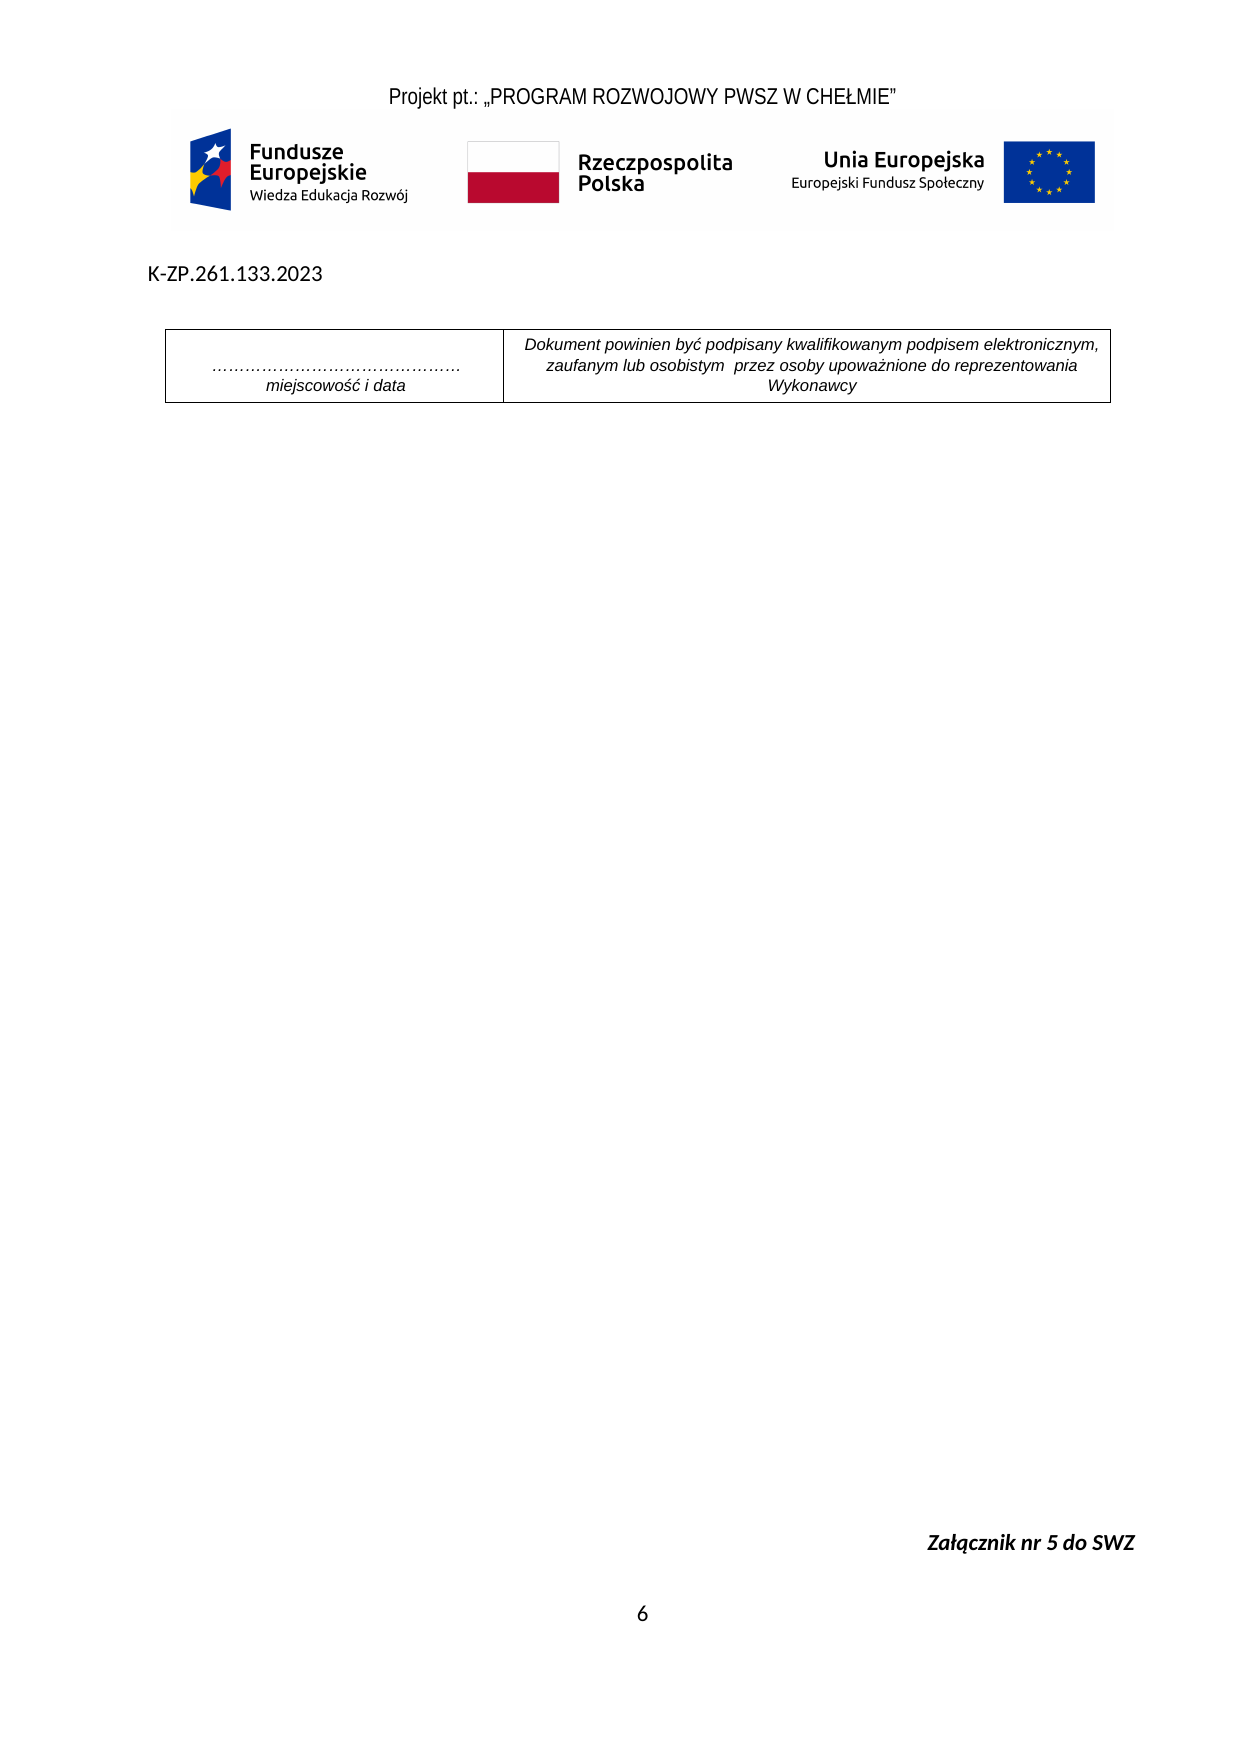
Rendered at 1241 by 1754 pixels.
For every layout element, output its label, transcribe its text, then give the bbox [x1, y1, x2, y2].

table_header ……………………………………… miejscowość i data [166, 330, 503, 402]
text Załącznik nr 5 do SWZ [148, 1528, 1137, 1556]
picture [170, 109, 1115, 231]
table_header Dokument powinien być podpisany kwalifikowanym podpisem elektronicznym, zaufanym lub osobistym przez osoby upoważnione do reprezentowania Wykonawcy [504, 330, 1110, 402]
